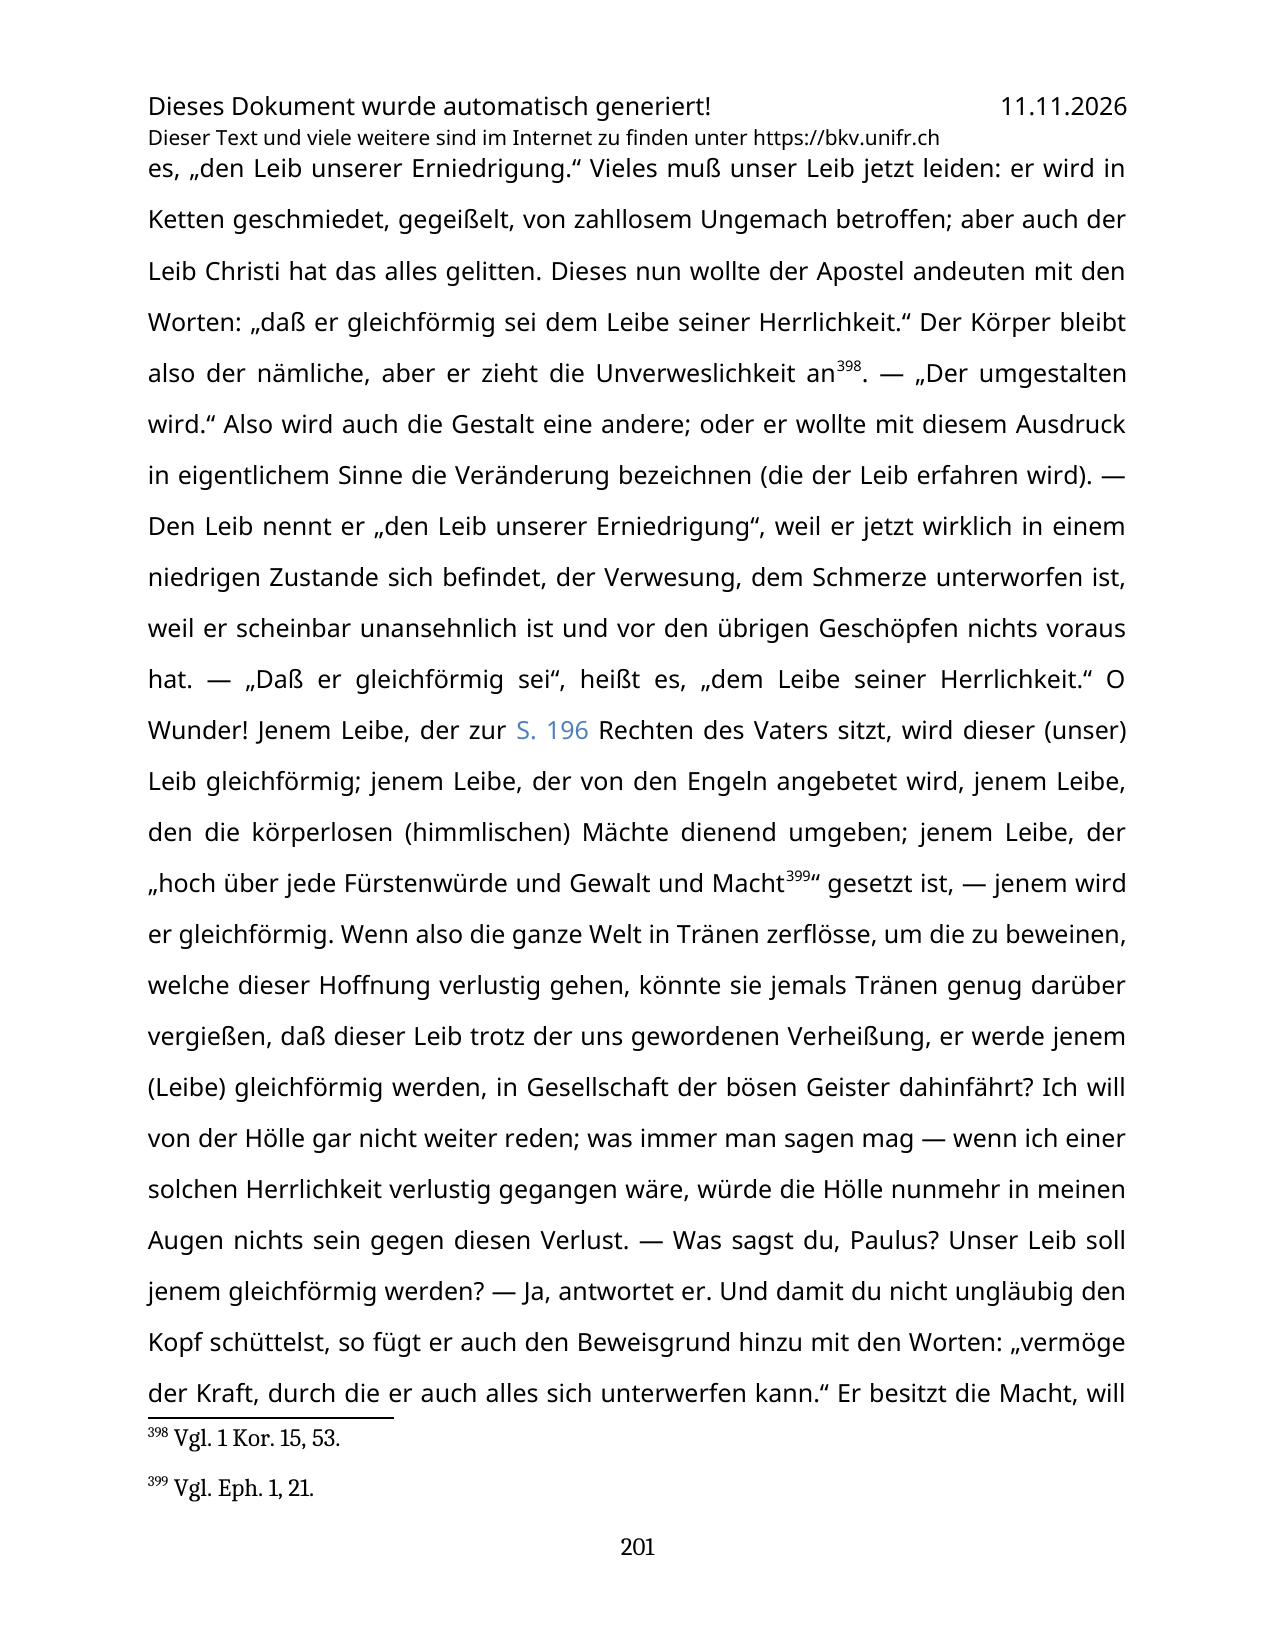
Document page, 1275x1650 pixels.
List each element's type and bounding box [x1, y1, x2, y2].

text [148, 151, 1127, 1410]
